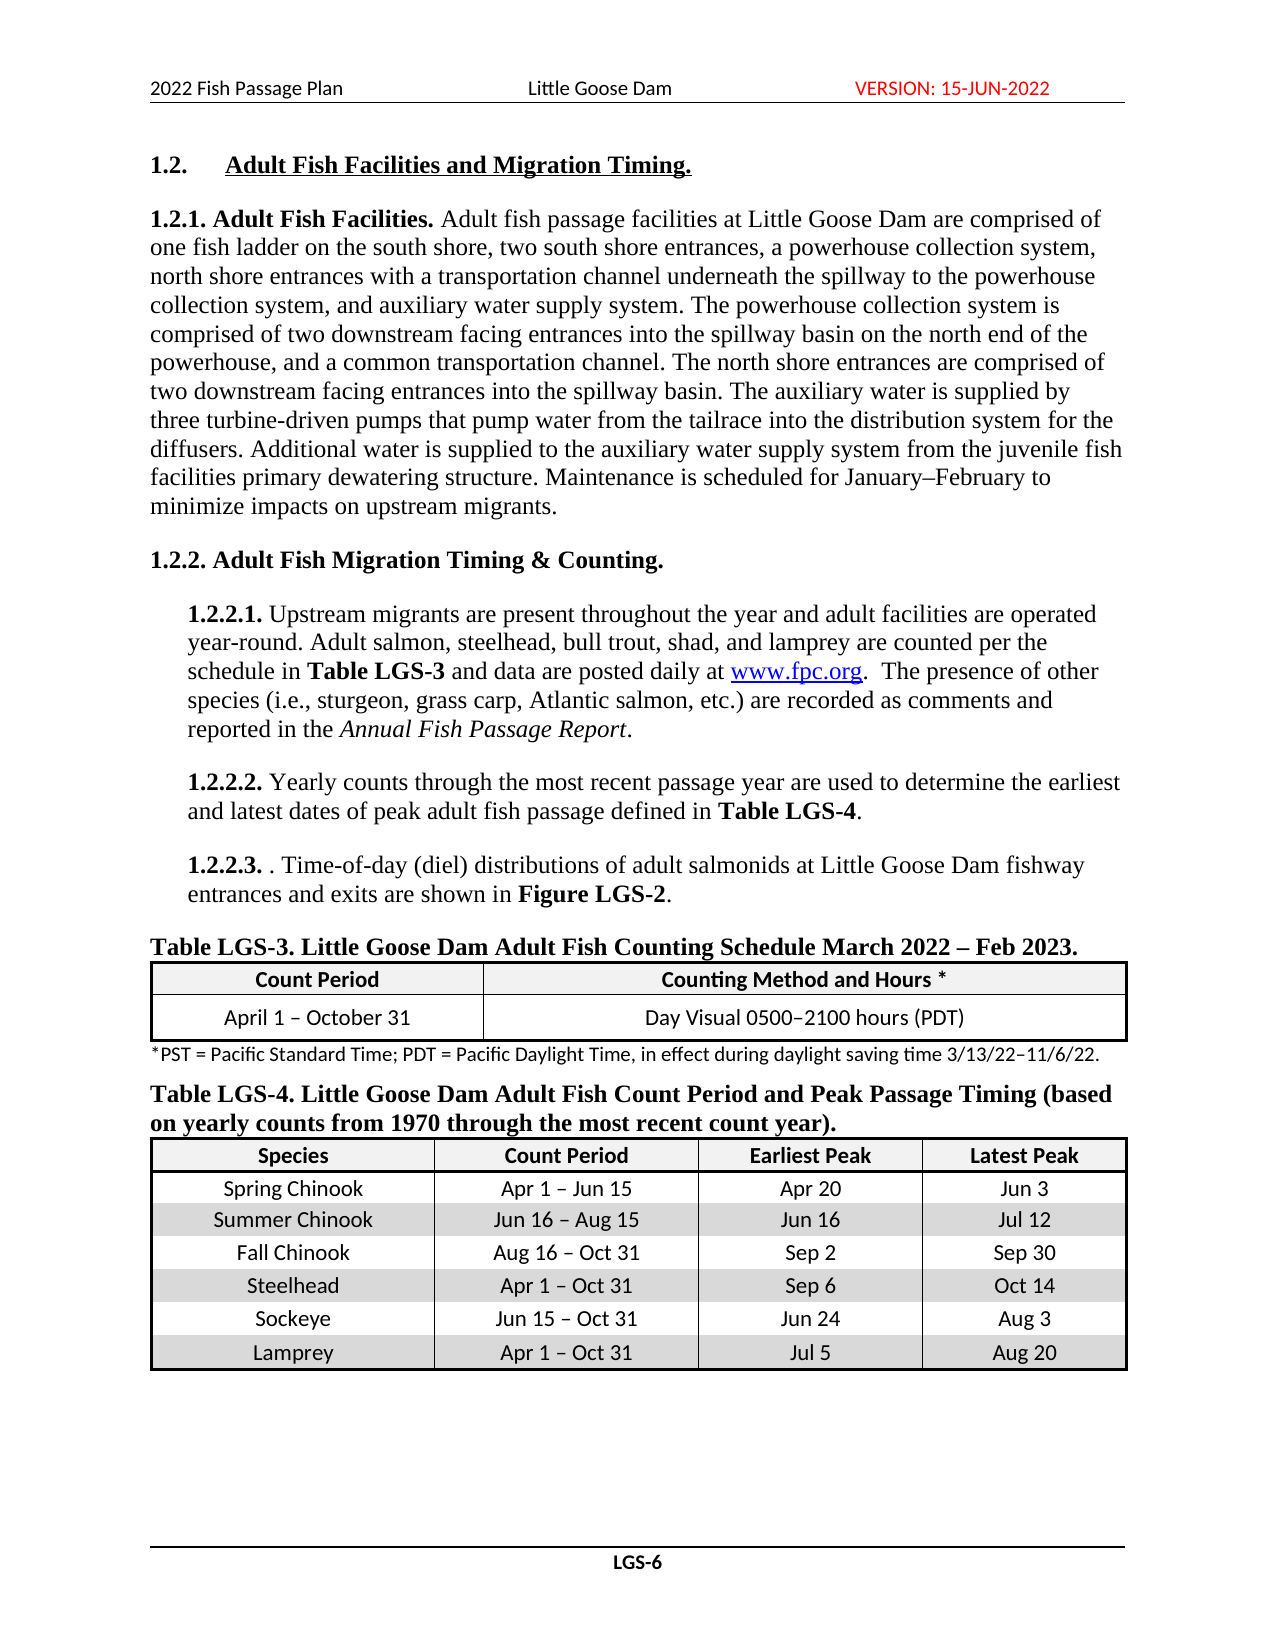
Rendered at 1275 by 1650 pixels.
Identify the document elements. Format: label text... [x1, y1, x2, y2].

text *PST = Pacific Standard Time; PDT = Pacific Daylight Time, in effect during daylight saving time 3/13/22–11/6/22. [150, 1042, 1125, 1067]
table_cell Oct 14 [923, 1269, 1125, 1302]
table_cell Jun 16 – Aug 15 [435, 1203, 698, 1236]
list Adult Fish Facilities. Adult fish passage facilities at Little Goose Dam are comprised of one fish ladder on the south shore, two south shore entrances, a powerhouse collection system, north shore entrances with a transportation channel underneath the spillway to the powerhouse collection system, and auxiliary water supply system. The powerhouse collection system is comprised of two downstream facing entrances into the spillway basin on the north end of the powerhouse, and a common transportation channel. The north shore entrances are comprised of two downstream facing entrances into the spillway basin. The auxiliary water is supplied by three turbine-driven pumps that pump water from the tailrace into the distribution system for the diffusers. Additional water is supplied to the auxiliary water supply system from the juvenile fish facilities primary dewatering structure. Maintenance is scheduled for January–February to minimize impacts on upstream migrants. [150, 204, 1125, 520]
table_header Species [153, 1140, 434, 1170]
list Upstream migrants are present throughout the year and adult facilities are operated year-round. Adult salmon, steelhead, bull trout, shad, and lamprey are counted per the schedule in Table LGS-3 and data are posted daily at www.fpc.org. The presence of other species (i.e., sturgeon, grass carp, Atlantic salmon, etc.) are recorded as comments and reported in the Annual Fish Passage Report. [187, 599, 1125, 742]
table_cell Lamprey [153, 1335, 434, 1368]
table_cell Apr 20 [699, 1173, 922, 1203]
table_cell Aug 3 [923, 1302, 1125, 1335]
list Adult Fish Migration Timing & Counting. [150, 545, 1125, 574]
table_cell Apr 1 – Jun 15 [435, 1173, 698, 1203]
table_cell Apr 1 – Oct 31 [435, 1269, 698, 1302]
text Adult Fish Facilities and Migration Timing. [150, 150, 1125, 179]
table_cell Jun 24 [699, 1302, 922, 1335]
table_cell Apr 1 – Oct 31 [435, 1335, 698, 1368]
table_cell Aug 20 [923, 1335, 1125, 1368]
table_cell Sep 30 [923, 1236, 1125, 1269]
table_cell Jul 12 [923, 1203, 1125, 1236]
list . Time-of-day (diel) distributions of adult salmonids at Little Goose Dam fishway entrances and exits are shown in Figure LGS-2. [187, 850, 1125, 907]
table_cell Steelhead [153, 1269, 434, 1302]
table_cell Jun 15 – Oct 31 [435, 1302, 698, 1335]
table_cell Jul 5 [699, 1335, 922, 1368]
table_cell April 1 – October 31 [153, 995, 483, 1038]
table_cell Sep 6 [699, 1269, 922, 1302]
table_header Counting Method and Hours * [484, 964, 1125, 994]
table_header Count Period [153, 964, 483, 994]
table_cell Sockeye [153, 1302, 434, 1335]
table_cell Day Visual 0500–2100 hours (PDT) [484, 995, 1125, 1038]
list Yearly counts through the most recent passage year are used to determine the earliest and latest dates of peak adult fish passage defined in Table LGS-4. [187, 767, 1125, 825]
table_cell Jun 3 [923, 1173, 1125, 1203]
table_header Earliest Peak [699, 1140, 922, 1170]
table_cell Summer Chinook [153, 1203, 434, 1236]
table_header Latest Peak [923, 1140, 1125, 1170]
table_cell Aug 16 – Oct 31 [435, 1236, 698, 1269]
table_cell Fall Chinook [153, 1236, 434, 1269]
table_cell Sep 2 [699, 1236, 922, 1269]
table_cell Jun 16 [699, 1203, 922, 1236]
table_cell Spring Chinook [153, 1173, 434, 1203]
table_header Count Period [435, 1140, 698, 1170]
